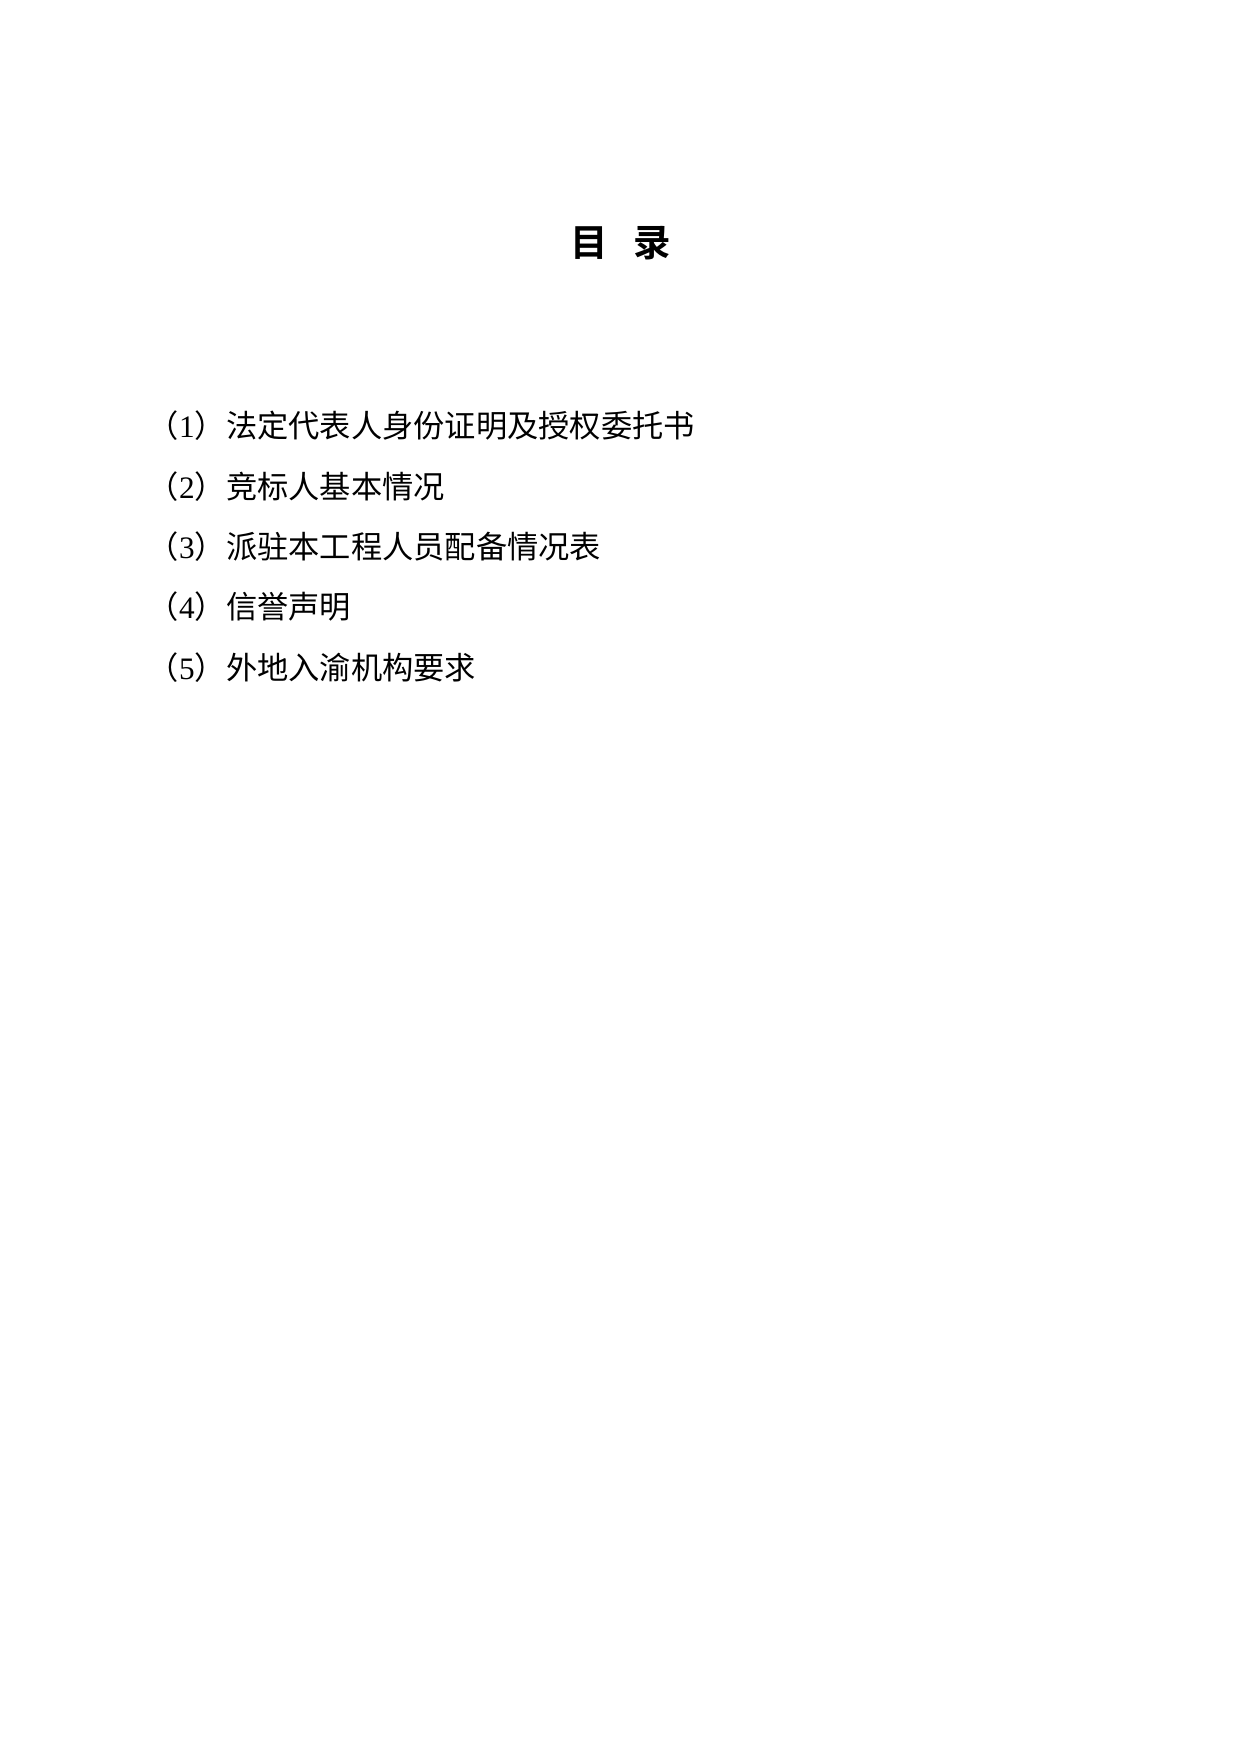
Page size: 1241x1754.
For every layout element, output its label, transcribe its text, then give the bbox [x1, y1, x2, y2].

text （3）派驻本工程人员配备情况表 [148, 510, 1092, 571]
text （4）信誉声明 [148, 571, 1092, 631]
text （5）外地入渝机构要求 [148, 631, 1092, 691]
text 目 录 [148, 208, 1092, 268]
text （2）竞标人基本情况 [148, 450, 1092, 510]
text （1）法定代表人身份证明及授权委托书 [148, 389, 1092, 450]
